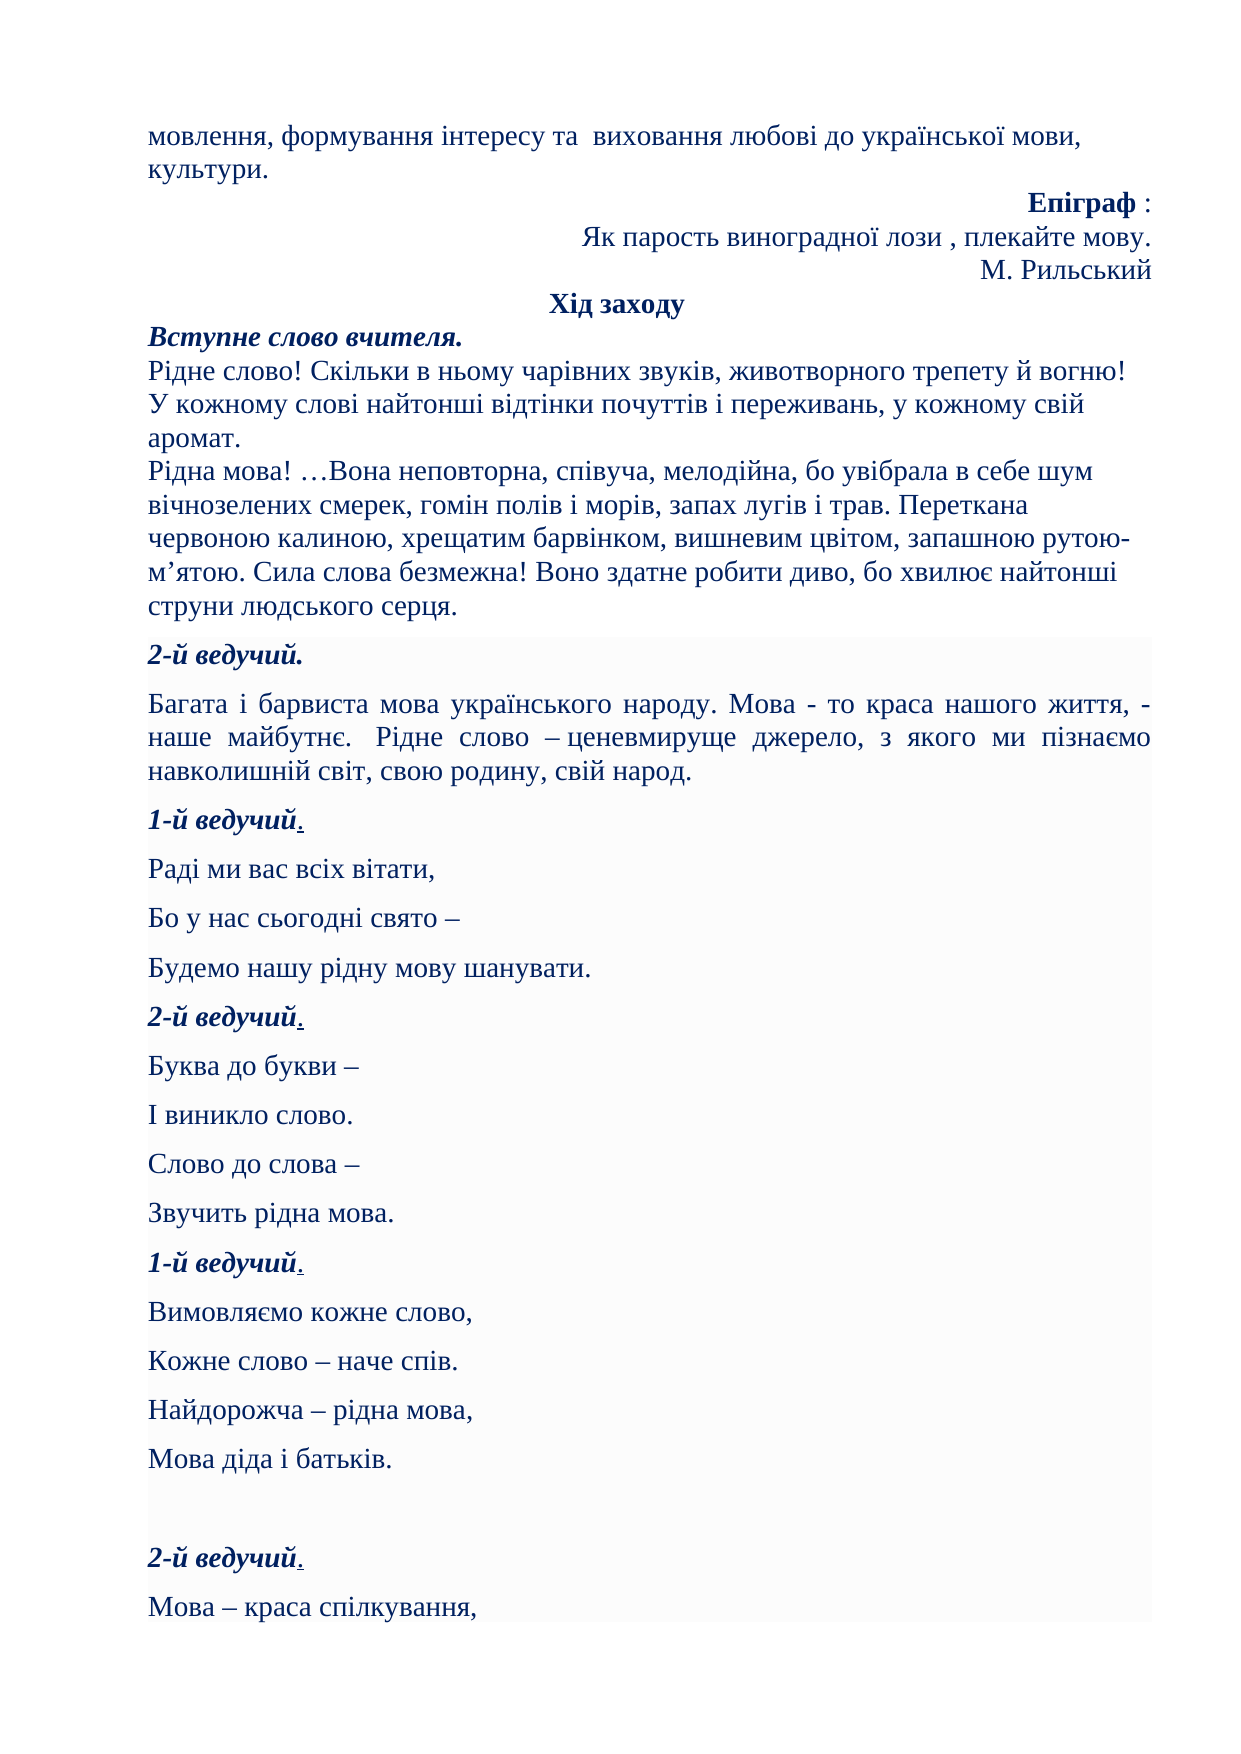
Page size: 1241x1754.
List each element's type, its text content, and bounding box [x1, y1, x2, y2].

text Епіграф : [148, 185, 1152, 219]
text Слово до слова – [148, 1146, 1152, 1180]
text 2-й ведучий. [148, 1540, 1152, 1573]
text І виникло слово. [148, 1097, 1152, 1131]
text Рідна мова! …Вона неповторна, співуча, мелодійна, бо увібрала в себе шум вічнозелених смерек, гомін полів і морів, запах лугів і трав. Переткана червоною калиною, хрещатим барвінком, вишневим цвітом, запашною рутою-м’ятою. Сила слова безмежна! Воно здатне робити диво, бо хвилює найтонші струни людського серця. [148, 453, 1152, 621]
text Хід заходу [148, 286, 1152, 319]
text Найдорожча – рідна мова, [148, 1392, 1152, 1426]
text Мова діда і батьків. [148, 1441, 1152, 1475]
text Вступне слово вчителя. [148, 319, 1152, 353]
text Вимовляємо кожне слово, [148, 1294, 1152, 1327]
text Рідне слово! Скільки в ньому чарівних звуків, животворного трепету й вогню! У кожному слові найтонші відтінки почуттів і переживань, у кожному свій аромат. [148, 353, 1152, 453]
text Бо у нас сьогодні свято – [148, 901, 1152, 934]
text Будемо нашу рідну мову шанувати. [148, 950, 1152, 983]
text Багата і барвиста мова українського народу. Мова - то краса нашого життя, - наше майбутнє. Рідне слово – ценевмируще джерело, з якого ми пізнаємо навколишній світ, свою родину, свій народ. [148, 686, 1152, 787]
text Мова – краса спілкування, [148, 1589, 1152, 1622]
text 1-й ведучий. [148, 802, 1152, 836]
text Звучить рідна мова. [148, 1196, 1152, 1229]
text Як парость виноградної лози , плекайте мову. [148, 219, 1152, 252]
text Буква до букви – [148, 1048, 1152, 1082]
text 2-й ведучий. [148, 999, 1152, 1032]
text Раді ми вас всіх вітати, [148, 851, 1152, 885]
text Кожне слово – наче спів. [148, 1343, 1152, 1377]
text 1-й ведучий. [148, 1245, 1152, 1278]
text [148, 118, 1152, 185]
text 2-й ведучий. [148, 637, 1152, 670]
text М. Рильський [148, 252, 1152, 286]
